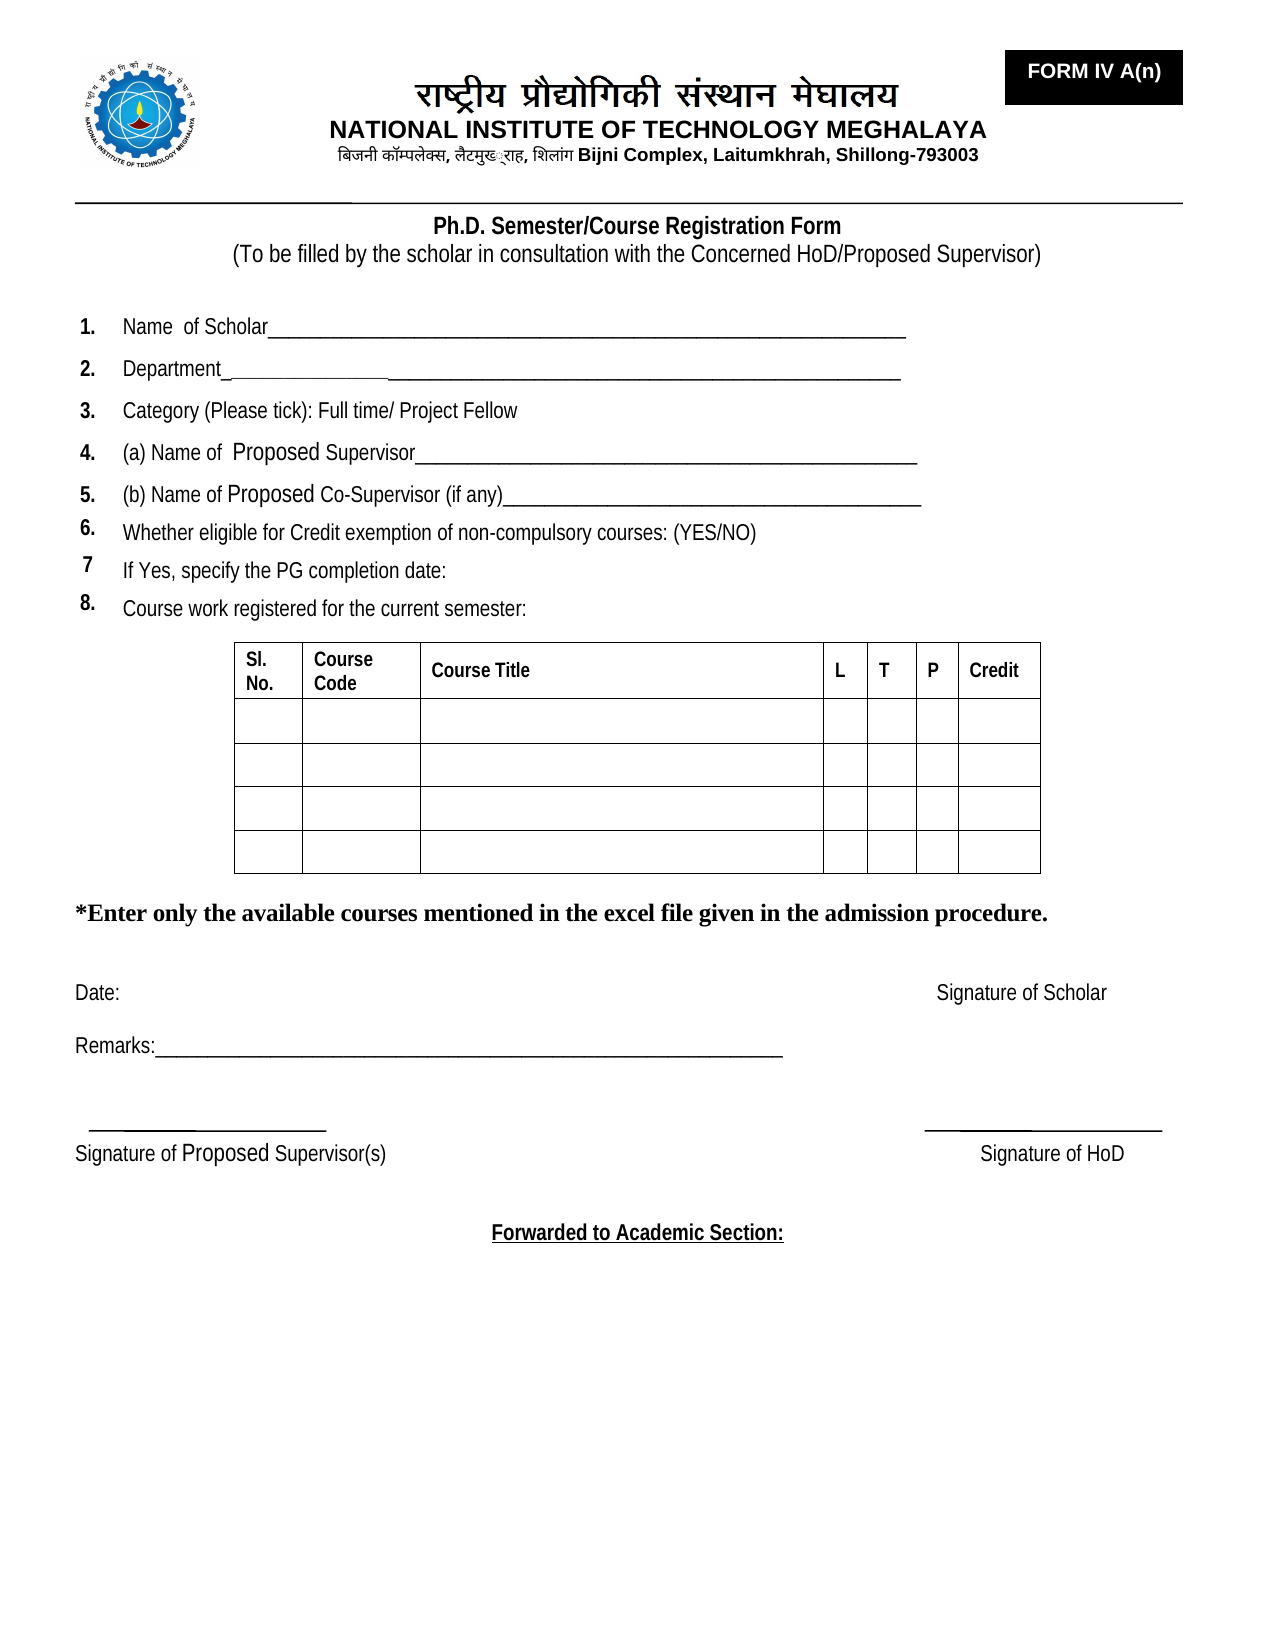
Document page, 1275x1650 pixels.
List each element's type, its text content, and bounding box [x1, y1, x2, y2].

table_header T [868, 643, 916, 698]
picture [80, 58, 199, 170]
table_header Sl. No. [235, 643, 302, 698]
table_cell 3. [64, 381, 111, 423]
text Date: Signature of Scholar [75, 979, 1200, 1006]
text Remarks:____________________________________________________________ [75, 1032, 1200, 1058]
text Signature of Proposed Supervisor(s) Signature of HoD [75, 1137, 1200, 1166]
table_header Course Code [303, 643, 420, 698]
table_cell (a) Name of Proposed Supervisor________________________________________________ [111, 424, 1189, 466]
picture [414, 73, 902, 116]
table_cell [824, 699, 867, 743]
table_header P [917, 643, 958, 698]
text *Enter only the available courses mentioned in the excel file given in the admission procedure. [75, 898, 1200, 927]
table_header Credit [959, 643, 1040, 698]
table_cell [917, 787, 958, 829]
table_cell 8. [64, 584, 111, 621]
table_cell 2. [64, 339, 111, 381]
table_cell [235, 699, 302, 743]
table_cell [235, 744, 302, 786]
table_cell 4. [64, 424, 111, 466]
table_header Name of Scholar_____________________________________________________________ [111, 297, 1189, 339]
table_cell [824, 787, 867, 829]
table_cell [303, 699, 420, 743]
table_cell [868, 831, 916, 873]
text (To be filled by the scholar in consultation with the Concerned HoD/Proposed Supervisor) [75, 239, 1200, 268]
table_cell [421, 699, 823, 743]
table_cell Whether eligible for Credit exemption of non-compulsory courses: (YES/NO) [111, 508, 1189, 546]
table_cell [959, 831, 1040, 873]
text Forwarded to Academic Section: [75, 1219, 1200, 1245]
table_cell [959, 699, 1040, 743]
table_cell [868, 787, 916, 829]
table_cell [303, 787, 420, 829]
table_header Course Title [421, 643, 823, 698]
table_cell [303, 744, 420, 786]
table_cell 6. [64, 508, 111, 546]
table_cell [868, 699, 916, 743]
table_cell [235, 831, 302, 873]
table_cell Course work registered for the current semester: [111, 584, 1189, 621]
table_cell [917, 699, 958, 743]
table_cell [303, 831, 420, 873]
table_cell [959, 744, 1040, 786]
table_cell [421, 787, 823, 829]
table_cell [421, 831, 823, 873]
table_cell [824, 831, 867, 873]
table_cell [421, 744, 823, 786]
table_cell [824, 744, 867, 786]
table_cell 5. [64, 466, 111, 508]
table_header 1. [64, 297, 111, 339]
table_cell 7 [64, 546, 111, 583]
table_cell [917, 831, 958, 873]
table_cell Category (Please tick): Full time/ Project Fellow [111, 381, 1189, 423]
table_cell Department_________________________________________________________________ [111, 339, 1189, 381]
table_cell (b) Name of Proposed Co-Supervisor (if any)________________________________________ [111, 466, 1189, 508]
table_cell [235, 787, 302, 829]
table_header L [824, 643, 867, 698]
table_cell If Yes, specify the PG completion date: [111, 546, 1189, 583]
table_cell [917, 744, 958, 786]
table_cell [868, 744, 916, 786]
subtitle Ph.D. Semester/Course Registration Form [75, 211, 1200, 239]
table_cell [959, 787, 1040, 829]
